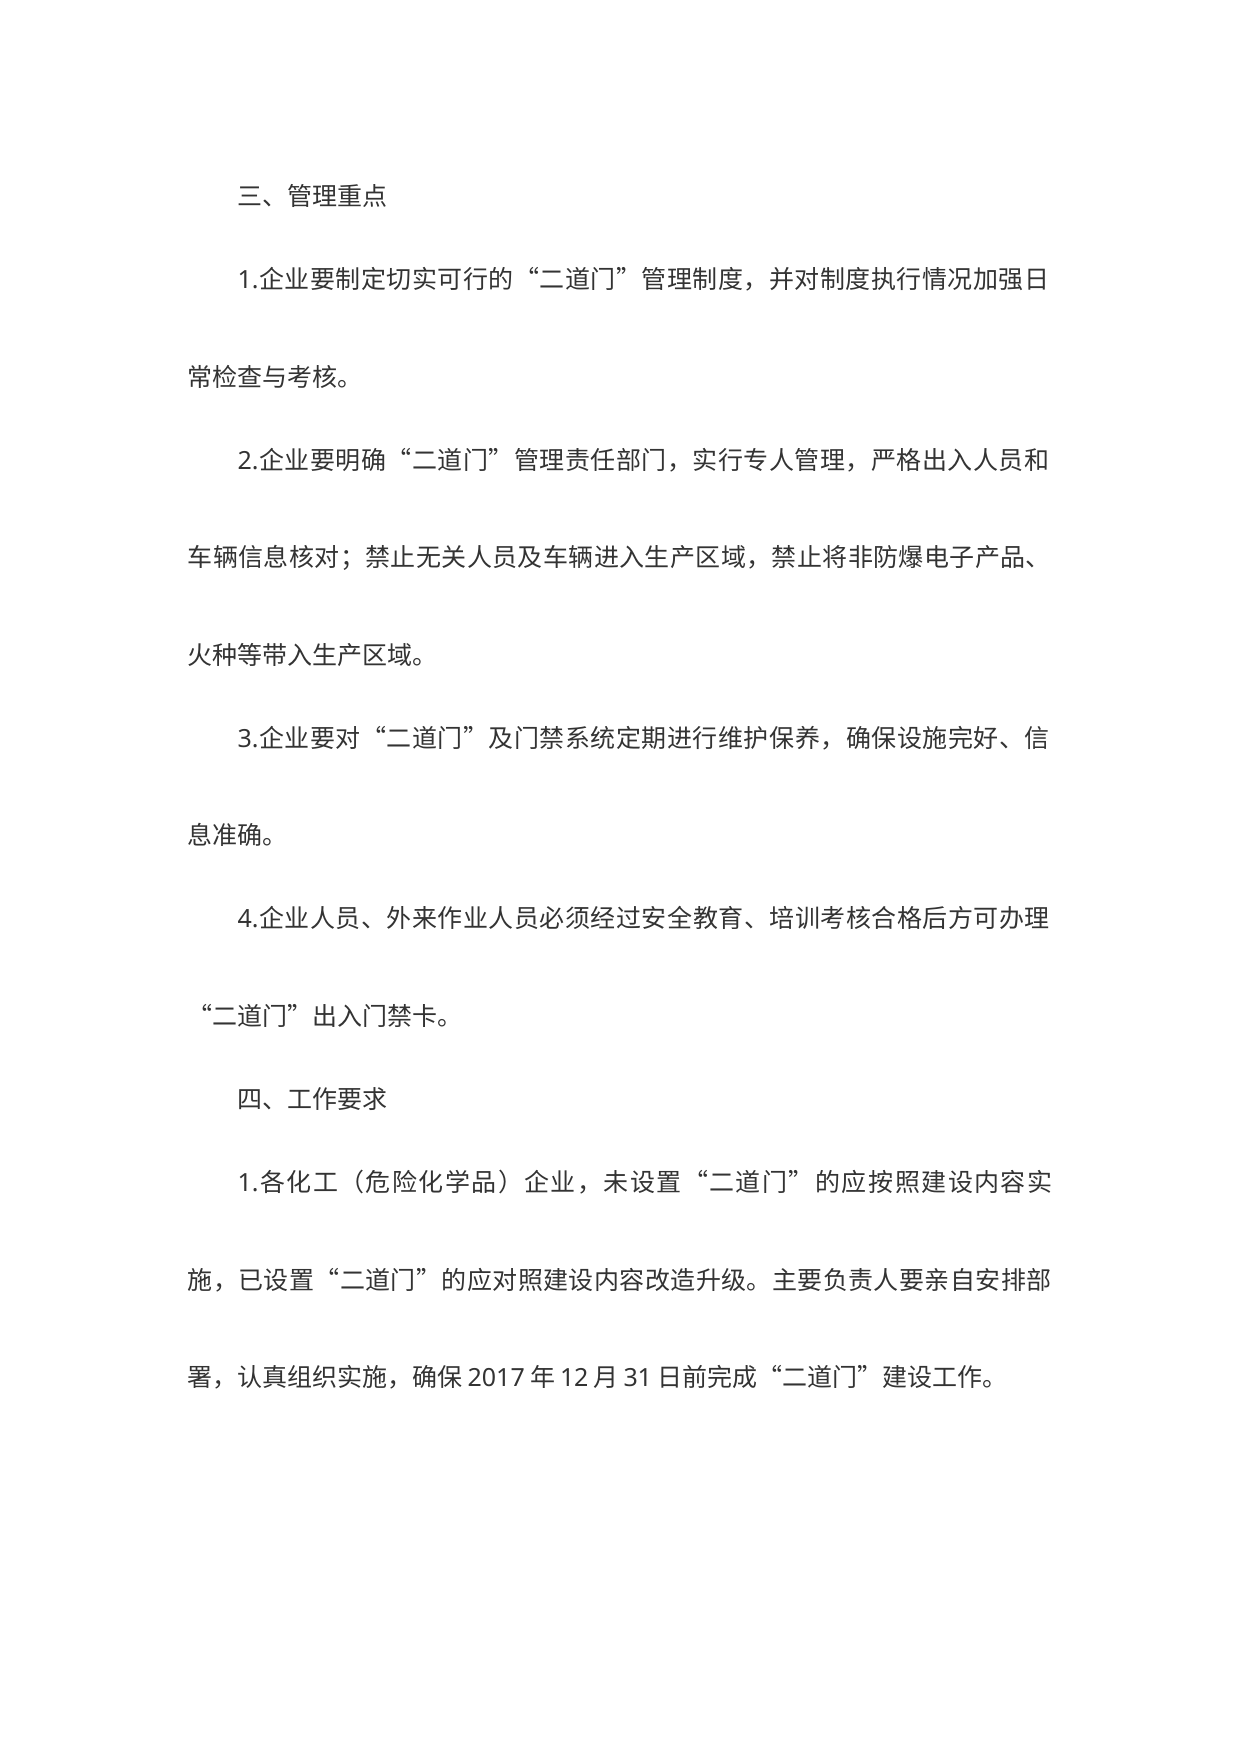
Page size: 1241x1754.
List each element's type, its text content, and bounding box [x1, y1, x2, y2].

text 四、工作要求 [187, 1065, 1053, 1130]
text 2.企业要明确“二道门”管理责任部门，实行专人管理，严格出入人员和车辆信息核对；禁止无关人员及车辆进入生产区域，禁止将非防爆电子产品、火种等带入生产区域。 [187, 426, 1053, 686]
text 1.各化工（危险化学品）企业，未设置“二道门”的应按照建设内容实施，已设置“二道门”的应对照建设内容改造升级。主要负责人要亲自安排部署，认真组织实施，确保2017年12月31日前完成“二道门”建设工作。 [187, 1148, 1053, 1408]
text 1.企业要制定切实可行的“二道门”管理制度，并对制度执行情况加强日常检查与考核。 [187, 245, 1053, 408]
text 4.企业人员、外来作业人员必须经过安全教育、培训考核合格后方可办理“二道门”出入门禁卡。 [187, 884, 1053, 1047]
text 3.企业要对“二道门”及门禁系统定期进行维护保养，确保设施完好、信息准确。 [187, 704, 1053, 866]
text 三、管理重点 [187, 162, 1053, 227]
